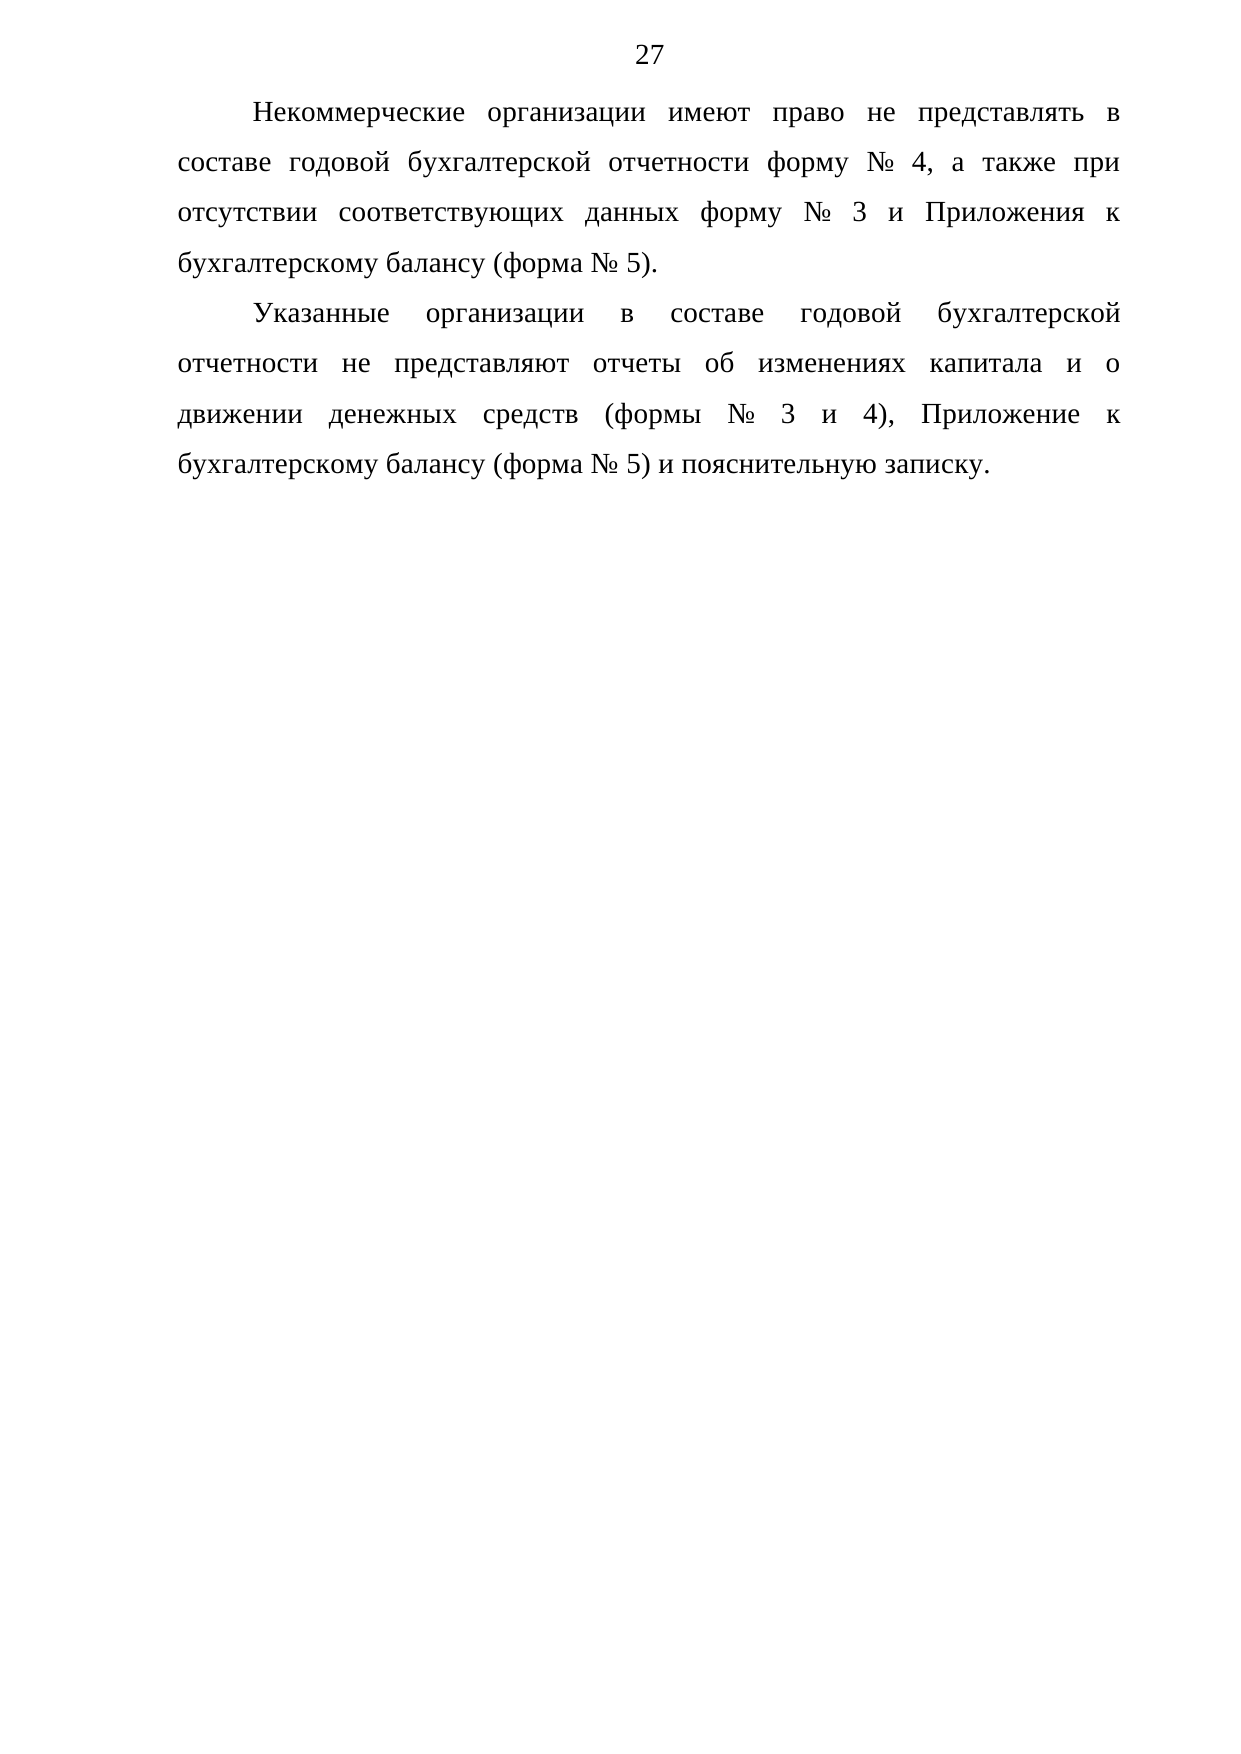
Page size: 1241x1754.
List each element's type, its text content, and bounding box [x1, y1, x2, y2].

text Некоммерческие организации имеют право не представлять в составе годовой бухгалтерской отчетности форму № 4, а также при отсутствии соответствующих данных форму № 3 и Приложения к бухгалтерскому балансу (форма № 5). [177, 94, 1122, 278]
text Указанные организации в составе годовой бухгалтерской отчетности не представляют отчеты об изменениях капитала и о движении денежных средств (формы № 3 и 4), Приложение к бухгалтерскому балансу (форма № 5) и пояснительную записку. [177, 295, 1122, 480]
